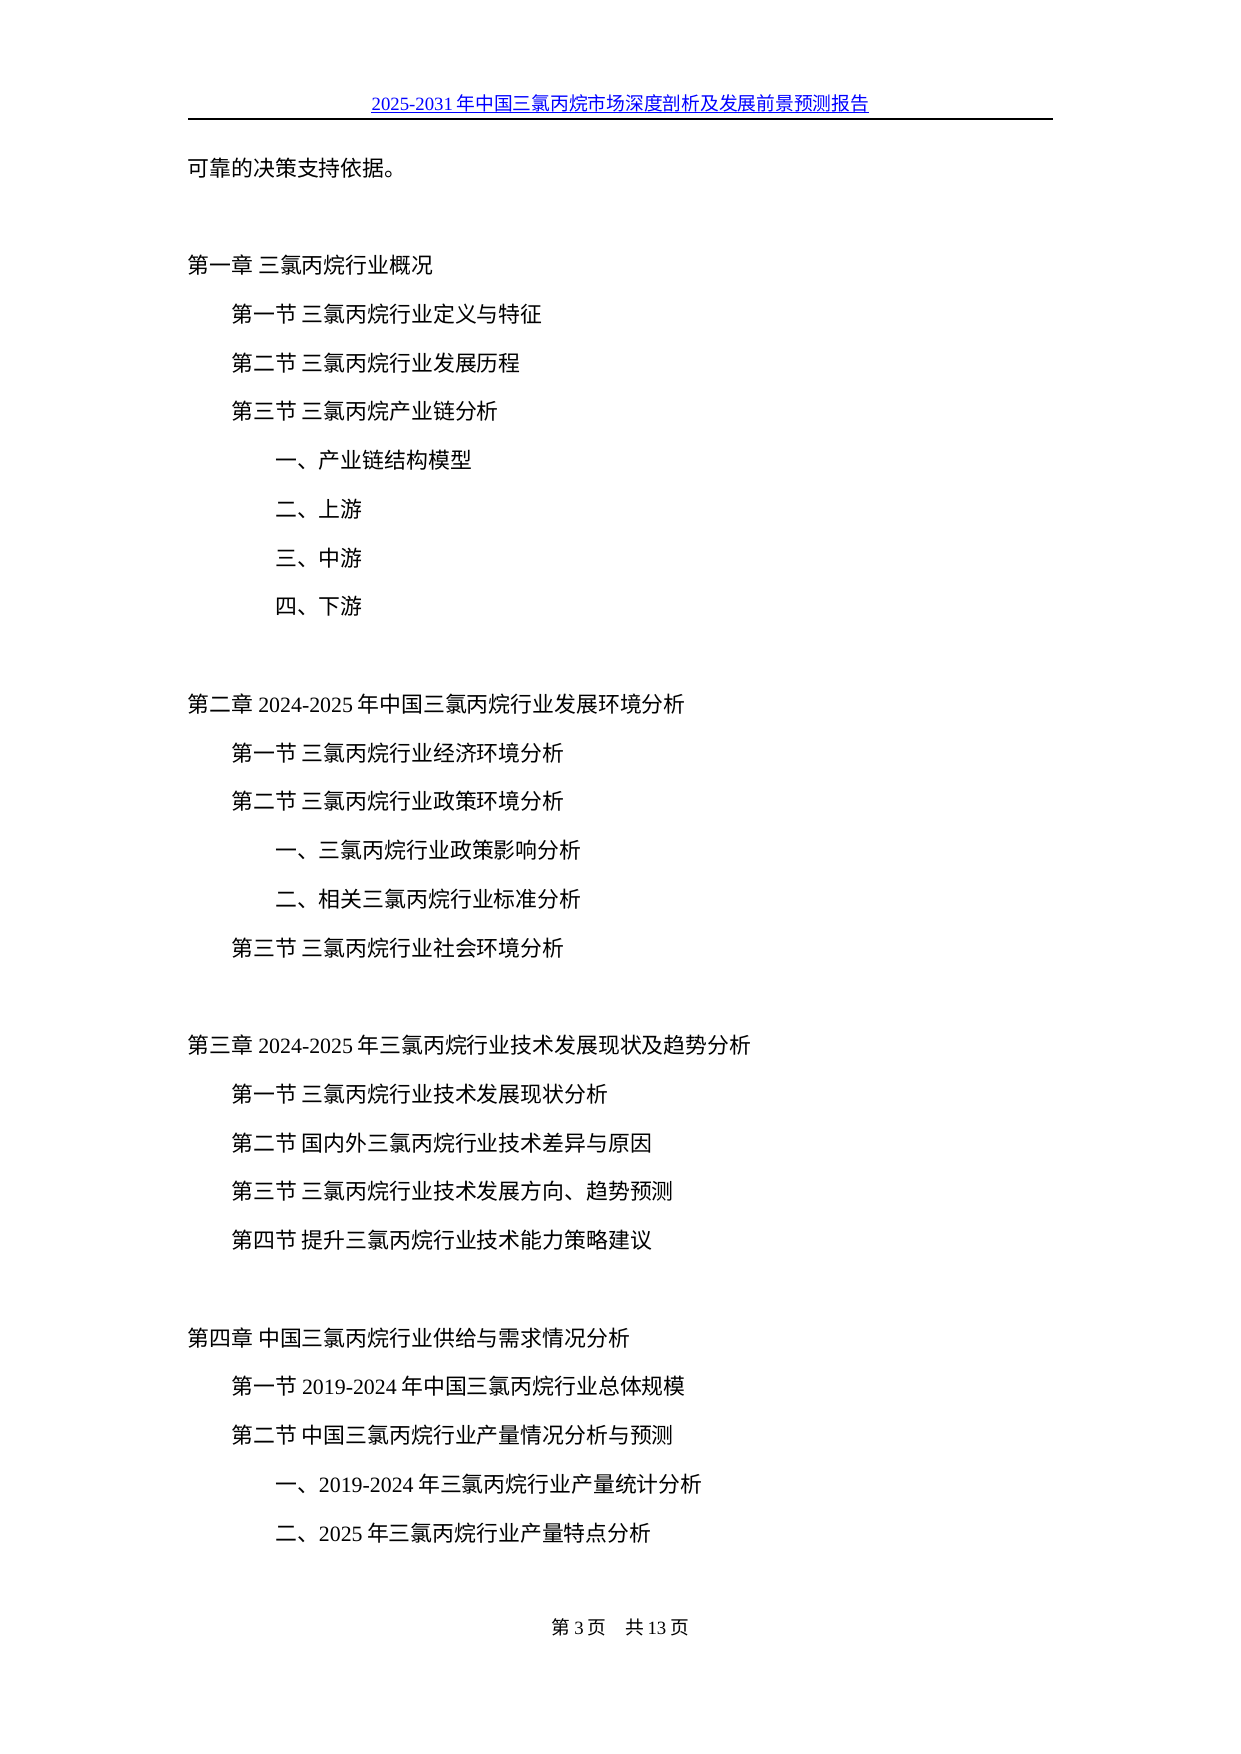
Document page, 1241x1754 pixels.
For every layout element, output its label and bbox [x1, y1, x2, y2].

text [187, 150, 1053, 1548]
